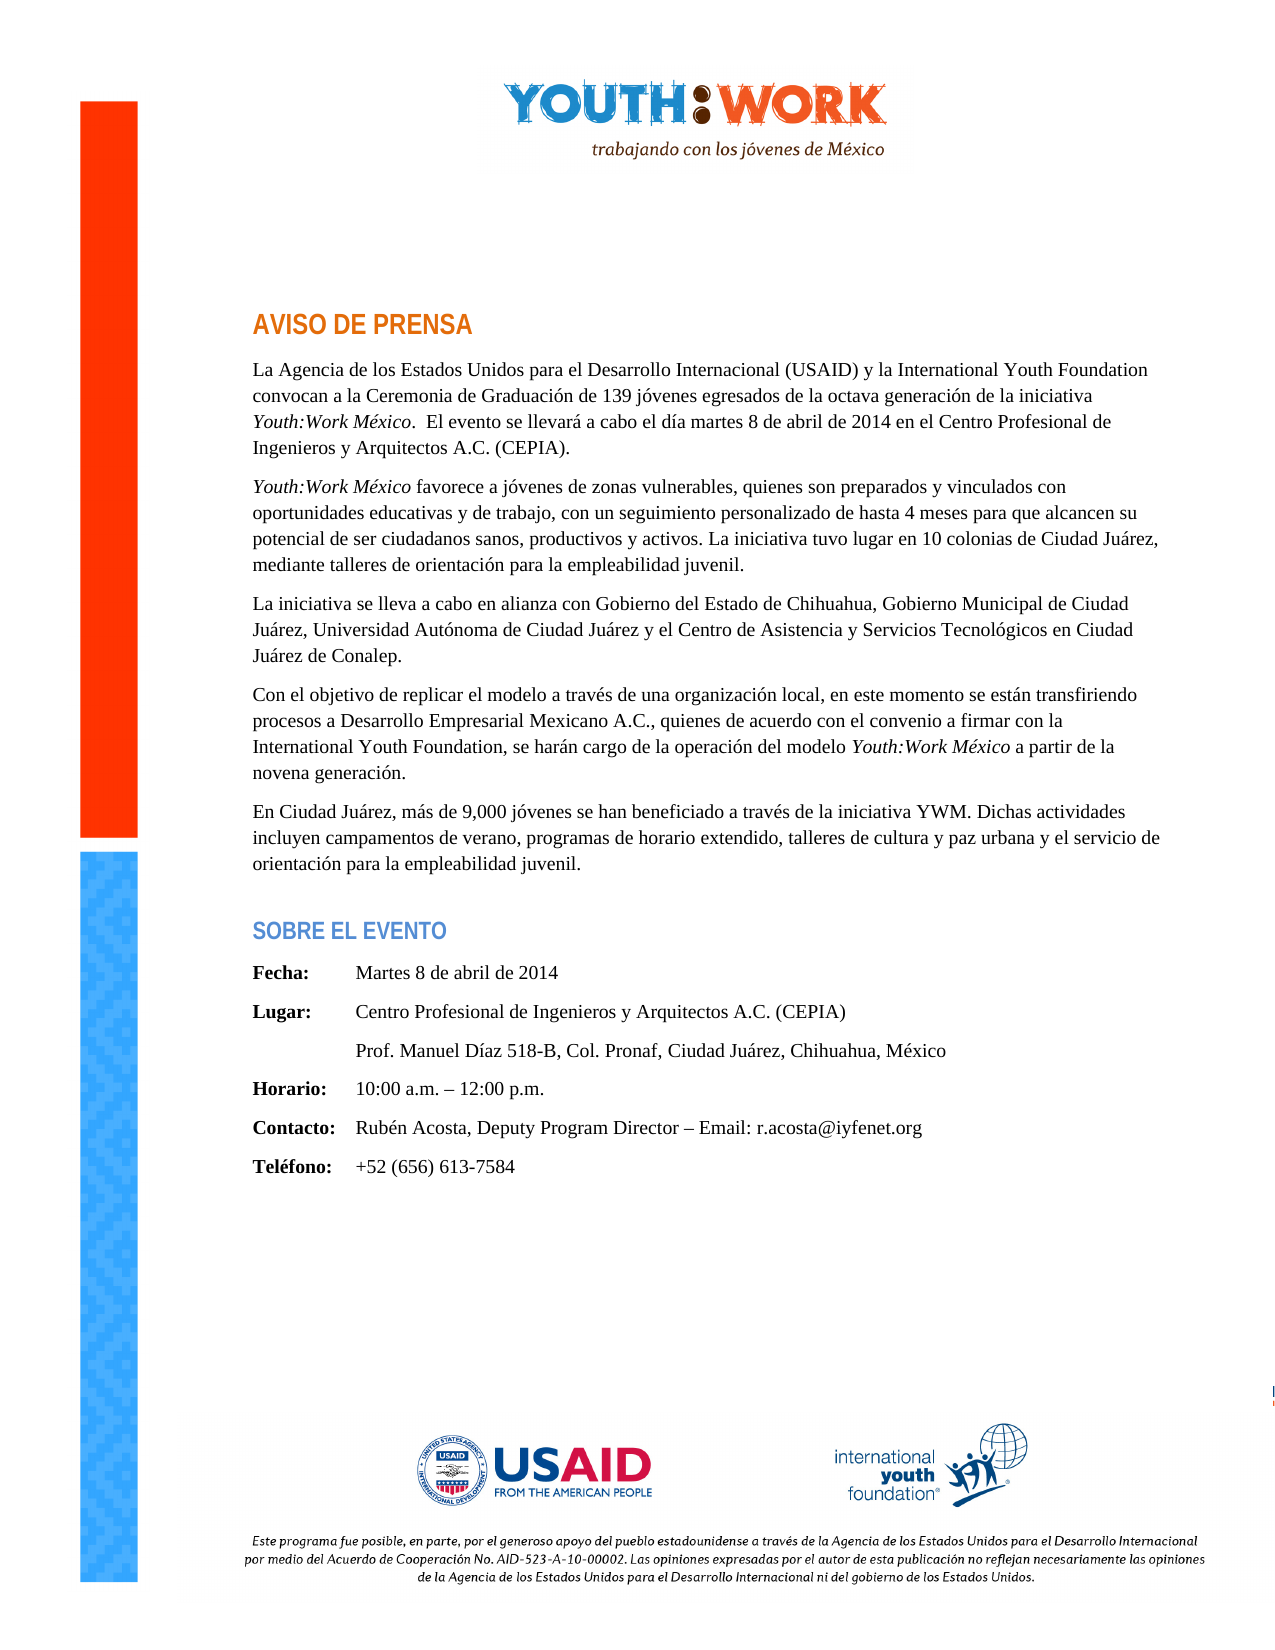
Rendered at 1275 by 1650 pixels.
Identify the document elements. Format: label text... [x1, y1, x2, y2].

text Fecha: Martes 8 de abril de 2014 [252, 961, 1162, 984]
text AVISO DE PRENSA [252, 307, 1162, 340]
text La iniciativa se lleva a cabo en alianza con Gobierno del Estado de Chihuahua, Gobierno Municipal de Ciudad Juárez, Universidad Autónoma de Ciudad Juárez y el Centro de Asistencia y Servicios Tecnológicos en Ciudad Juárez de Conalep. [252, 592, 1162, 667]
text En Ciudad Juárez, más de 9,000 jóvenes se han beneficiado a través de la iniciativa YWM. Dichas actividades incluyen campamentos de verano, programas de horario extendido, talleres de cultura y paz urbana y el servicio de orientación para la empleabilidad juvenil. [252, 800, 1162, 875]
text Con el objetivo de replicar el modelo a través de una organización local, en este momento se están transfiriendo procesos a Desarrollo Empresarial Mexicano A.C., quienes de acuerdo con el convenio a firmar con la International Youth Foundation, se harán cargo de la operación del modelo Youth:Work México a partir de la novena generación. [252, 683, 1162, 784]
text La Agencia de los Estados Unidos para el Desarrollo Internacional (USAID) y la International Youth Foundation convocan a la Ceremonia de Graduación de 139 jóvenes egresados de la octava generación de la iniciativa Youth:Work México. El evento se llevará a cabo el día martes 8 de abril de 2014 en el Centro Profesional de Ingenieros y Arquitectos A.C. (CEPIA). [252, 358, 1162, 459]
text Contacto: Rubén Acosta, Deputy Program Director – Email: r.acosta@iyfenet.org [252, 1116, 1162, 1139]
text Horario: 10:00 a.m. – 12:00 p.m. [252, 1077, 1162, 1100]
picture [477, 65, 914, 174]
picture [177, 1386, 1275, 1603]
picture [67, 91, 150, 1592]
text Lugar: Centro Profesional de Ingenieros y Arquitectos A.C. (CEPIA) [252, 1000, 1162, 1023]
text Prof. Manuel Díaz 518-B, Col. Pronaf, Ciudad Juárez, Chihuahua, México [252, 1039, 1162, 1061]
text Youth:Work México favorece a jóvenes de zonas vulnerables, quienes son preparados y vinculados con oportunidades educativas y de trabajo, con un seguimiento personalizado de hasta 4 meses para que alcancen su potencial de ser ciudadanos sanos, productivos y activos. La iniciativa tuvo lugar en 10 colonias de Ciudad Juárez, mediante talleres de orientación para la empleabilidad juvenil. [252, 475, 1162, 576]
text Teléfono: +52 (656) 613-7584 [252, 1154, 1162, 1177]
text SOBRE EL EVENTO [252, 916, 1162, 944]
